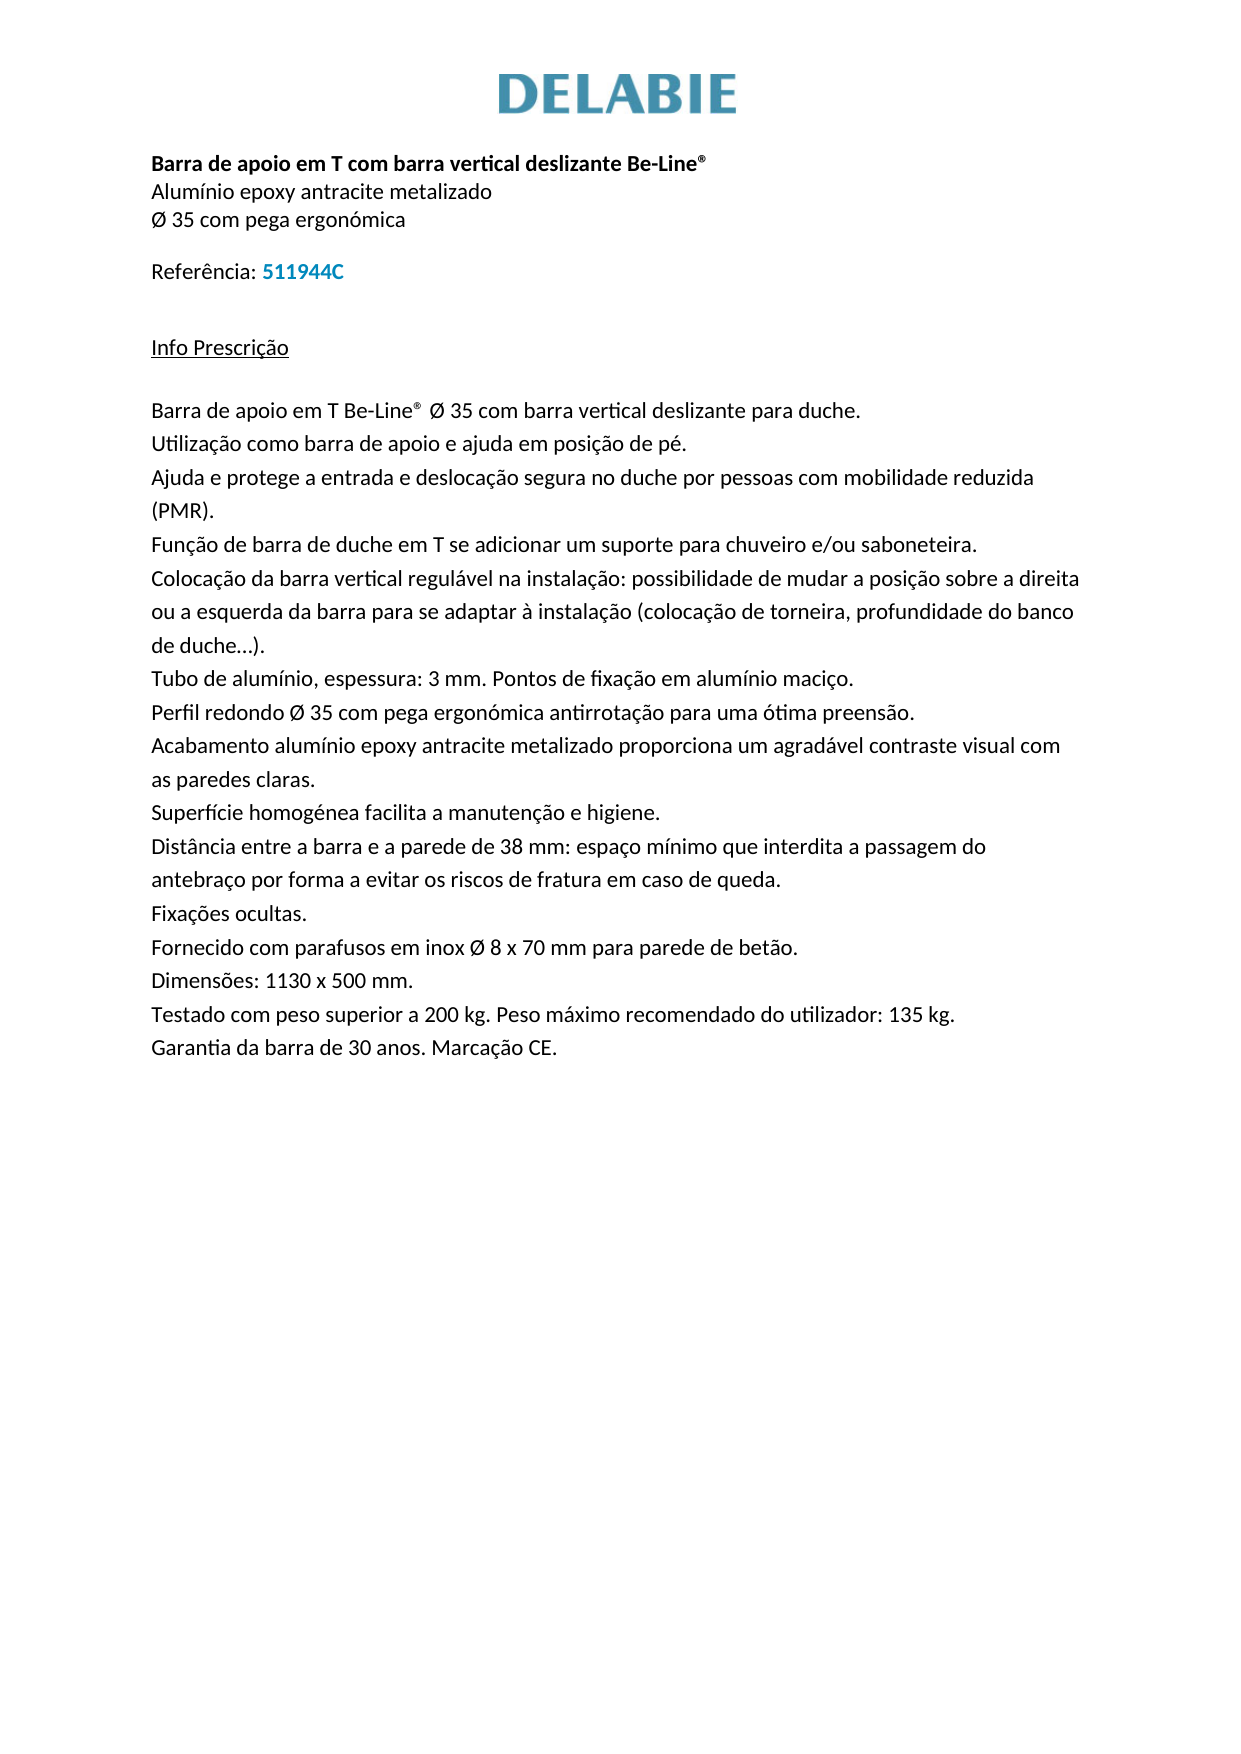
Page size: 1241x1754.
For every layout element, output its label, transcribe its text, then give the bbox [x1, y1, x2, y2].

text Ajuda e protege a entrada e deslocação segura no duche por pessoas com mobilidade reduzida (PMR). [151, 463, 1084, 525]
picture [497, 74, 738, 114]
text Acabamento alumínio epoxy antracite metalizado proporciona um agradável contraste visual com as paredes claras. [151, 731, 1084, 793]
text Testado com peso superior a 200 kg. Peso máximo recomendado do utilizador: 135 kg. [151, 1000, 1084, 1028]
text Perfil redondo Ø 35 com pega ergonómica antirrotação para uma ótima preensão. [151, 698, 1084, 726]
text Ø 35 com pega ergonómica [151, 205, 1084, 233]
text Tubo de alumínio, espessura: 3 mm. Pontos de fixação em alumínio maciço. [151, 664, 1084, 692]
text Referência: 511944C [151, 257, 1084, 285]
text Garantia da barra de 30 anos. Marcação CE. [151, 1033, 1084, 1061]
text Fornecido com parafusos em inox Ø 8 x 70 mm para parede de betão. [151, 933, 1084, 961]
text Dimensões: 1130 x 500 mm. [151, 966, 1084, 994]
text Utilização como barra de apoio e ajuda em posição de pé. [151, 429, 1084, 458]
text Colocação da barra vertical regulável na instalação: possibilidade de mudar a posição sobre a direita ou a esquerda da barra para se adaptar à instalação (colocação de torneira, profundidade do banco de duche…). [151, 564, 1084, 659]
text Barra de apoio em T com barra vertical deslizante Be-Line® [151, 149, 1084, 177]
text Distância entre a barra e a parede de 38 mm: espaço mínimo que interdita a passagem do antebraço por forma a evitar os riscos de fratura em caso de queda. [151, 832, 1084, 894]
text Função de barra de duche em T se adicionar um suporte para chuveiro e/ou saboneteira. [151, 530, 1084, 558]
text Alumínio epoxy antracite metalizado [151, 177, 1084, 205]
text Superfície homogénea facilita a manutenção e higiene. [151, 798, 1084, 827]
text Info Prescrição [151, 333, 1084, 361]
text Fixações ocultas. [151, 899, 1084, 927]
text Barra de apoio em T Be-Line® Ø 35 com barra vertical deslizante para duche. [151, 396, 1084, 424]
